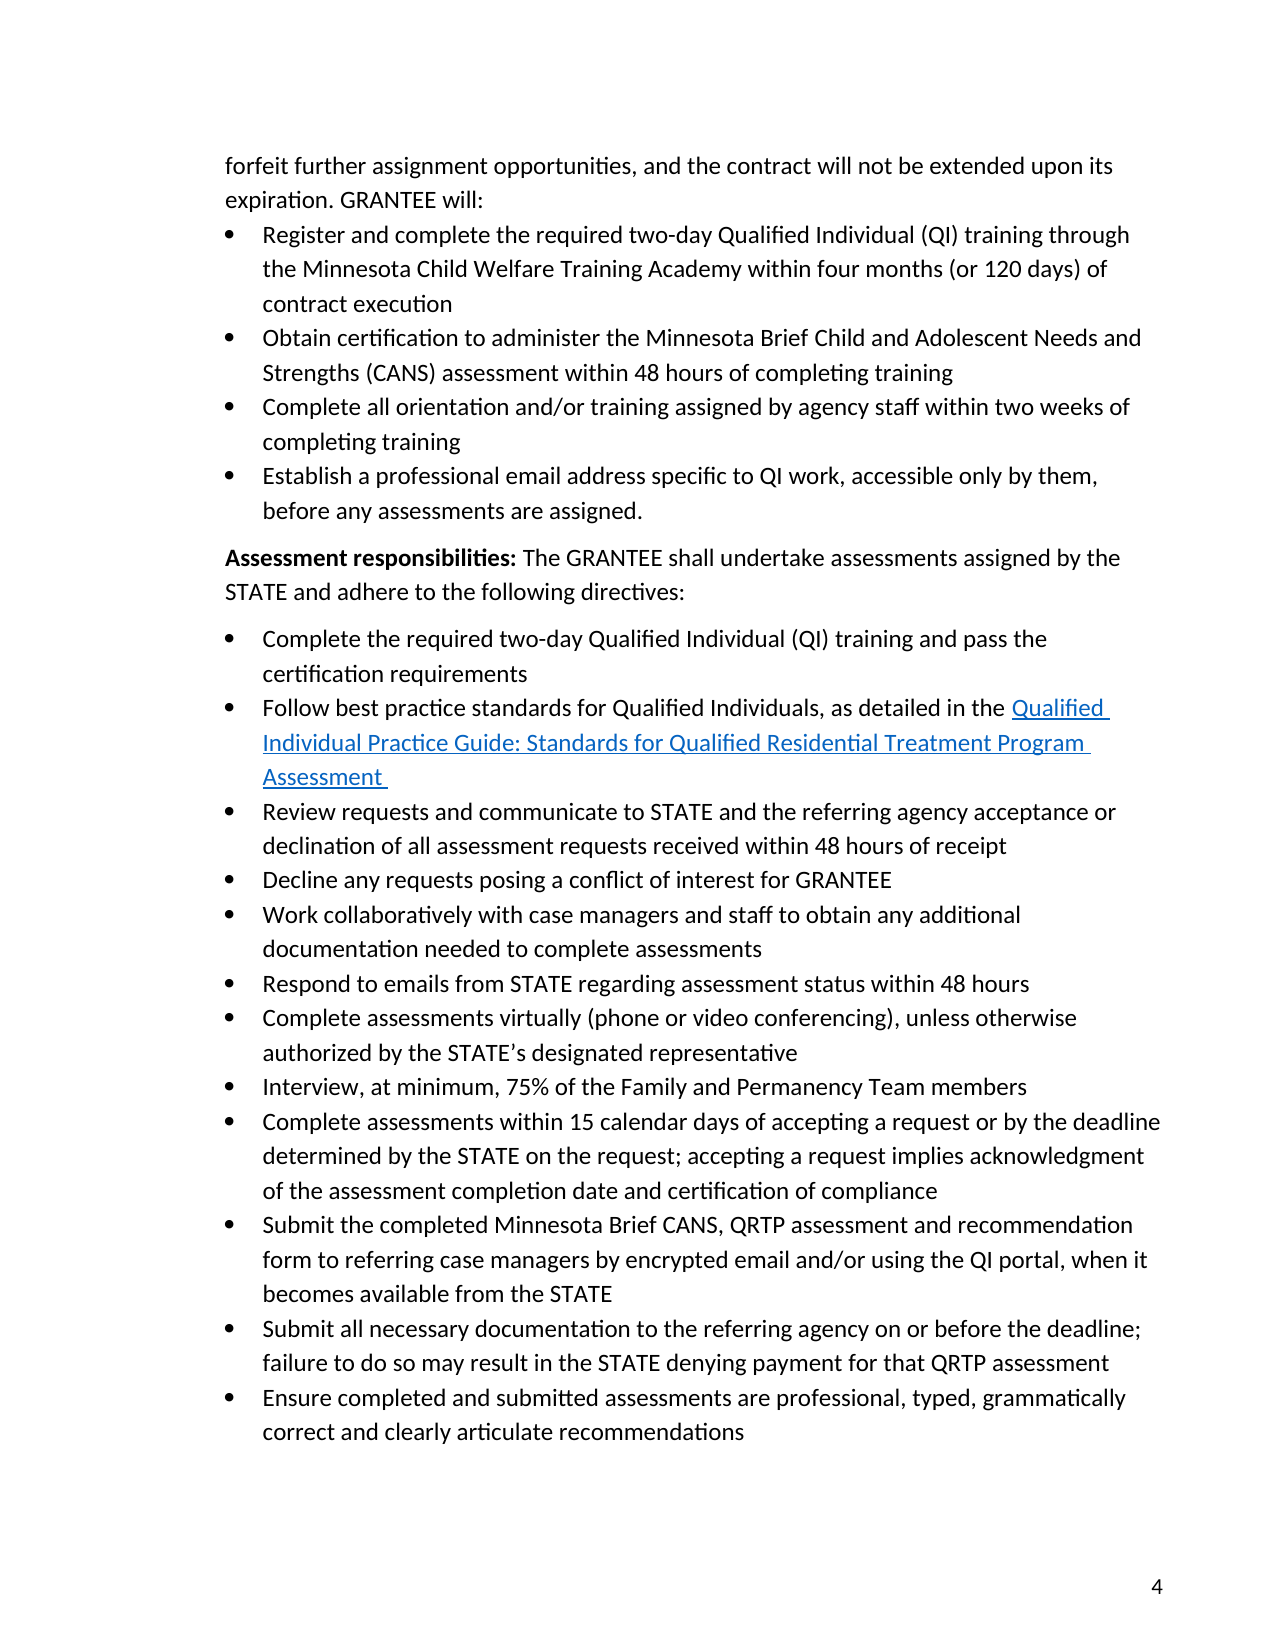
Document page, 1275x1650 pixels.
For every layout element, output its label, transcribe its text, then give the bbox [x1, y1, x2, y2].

list Complete all orientation and/or training assigned by agency staff within two weeks of completing training [225, 391, 1162, 456]
list Ensure completed and submitted assessments are professional, typed, grammatically correct and clearly articulate recommendations [225, 1382, 1162, 1447]
text Assessment responsibilities: The GRANTEE shall undertake assessments assigned by the STATE and adhere to the following directives: [225, 542, 1162, 607]
list Complete the required two-day Qualified Individual (QI) training and pass the certification requirements [225, 623, 1162, 688]
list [187, 150, 1162, 215]
list Submit the completed Minnesota Brief CANS, QRTP assessment and recommendation form to referring case managers by encrypted email and/or using the QI portal, when it becomes available from the STATE [225, 1209, 1162, 1309]
list Complete assessments within 15 calendar days of accepting a request or by the deadline determined by the STATE on the request; accepting a request implies acknowledgment of the assessment completion date and certification of compliance [225, 1106, 1162, 1205]
list Decline any requests posing a conflict of interest for GRANTEE [225, 864, 1162, 895]
list Review requests and communicate to STATE and the referring agency acceptance or declination of all assessment requests received within 48 hours of receipt [225, 796, 1162, 861]
list Work collaboratively with case managers and staff to obtain any additional documentation needed to complete assessments [225, 899, 1162, 964]
list Submit all necessary documentation to the referring agency on or before the deadline; failure to do so may result in the STATE denying payment for that QRTP assessment [225, 1313, 1162, 1378]
list Follow best practice standards for Qualified Individuals, as detailed in the Qualified Individual Practice Guide: Standards for Qualified Residential Treatment Program Assessment [225, 692, 1162, 792]
list Interview, at minimum, 75% of the Family and Permanency Team members [225, 1071, 1162, 1102]
list Obtain certification to administer the Minnesota Brief Child and Adolescent Needs and Strengths (CANS) assessment within 48 hours of completing training [225, 322, 1162, 387]
list Register and complete the required two-day Qualified Individual (QI) training through the Minnesota Child Welfare Training Academy within four months (or 120 days) of contract execution [225, 219, 1162, 318]
list Respond to emails from STATE regarding assessment status within 48 hours [225, 968, 1162, 998]
list Establish a professional email address specific to QI work, accessible only by them, before any assessments are assigned. [225, 460, 1162, 525]
list Complete assessments virtually (phone or video conferencing), unless otherwise authorized by the STATE’s designated representative [225, 1002, 1162, 1067]
